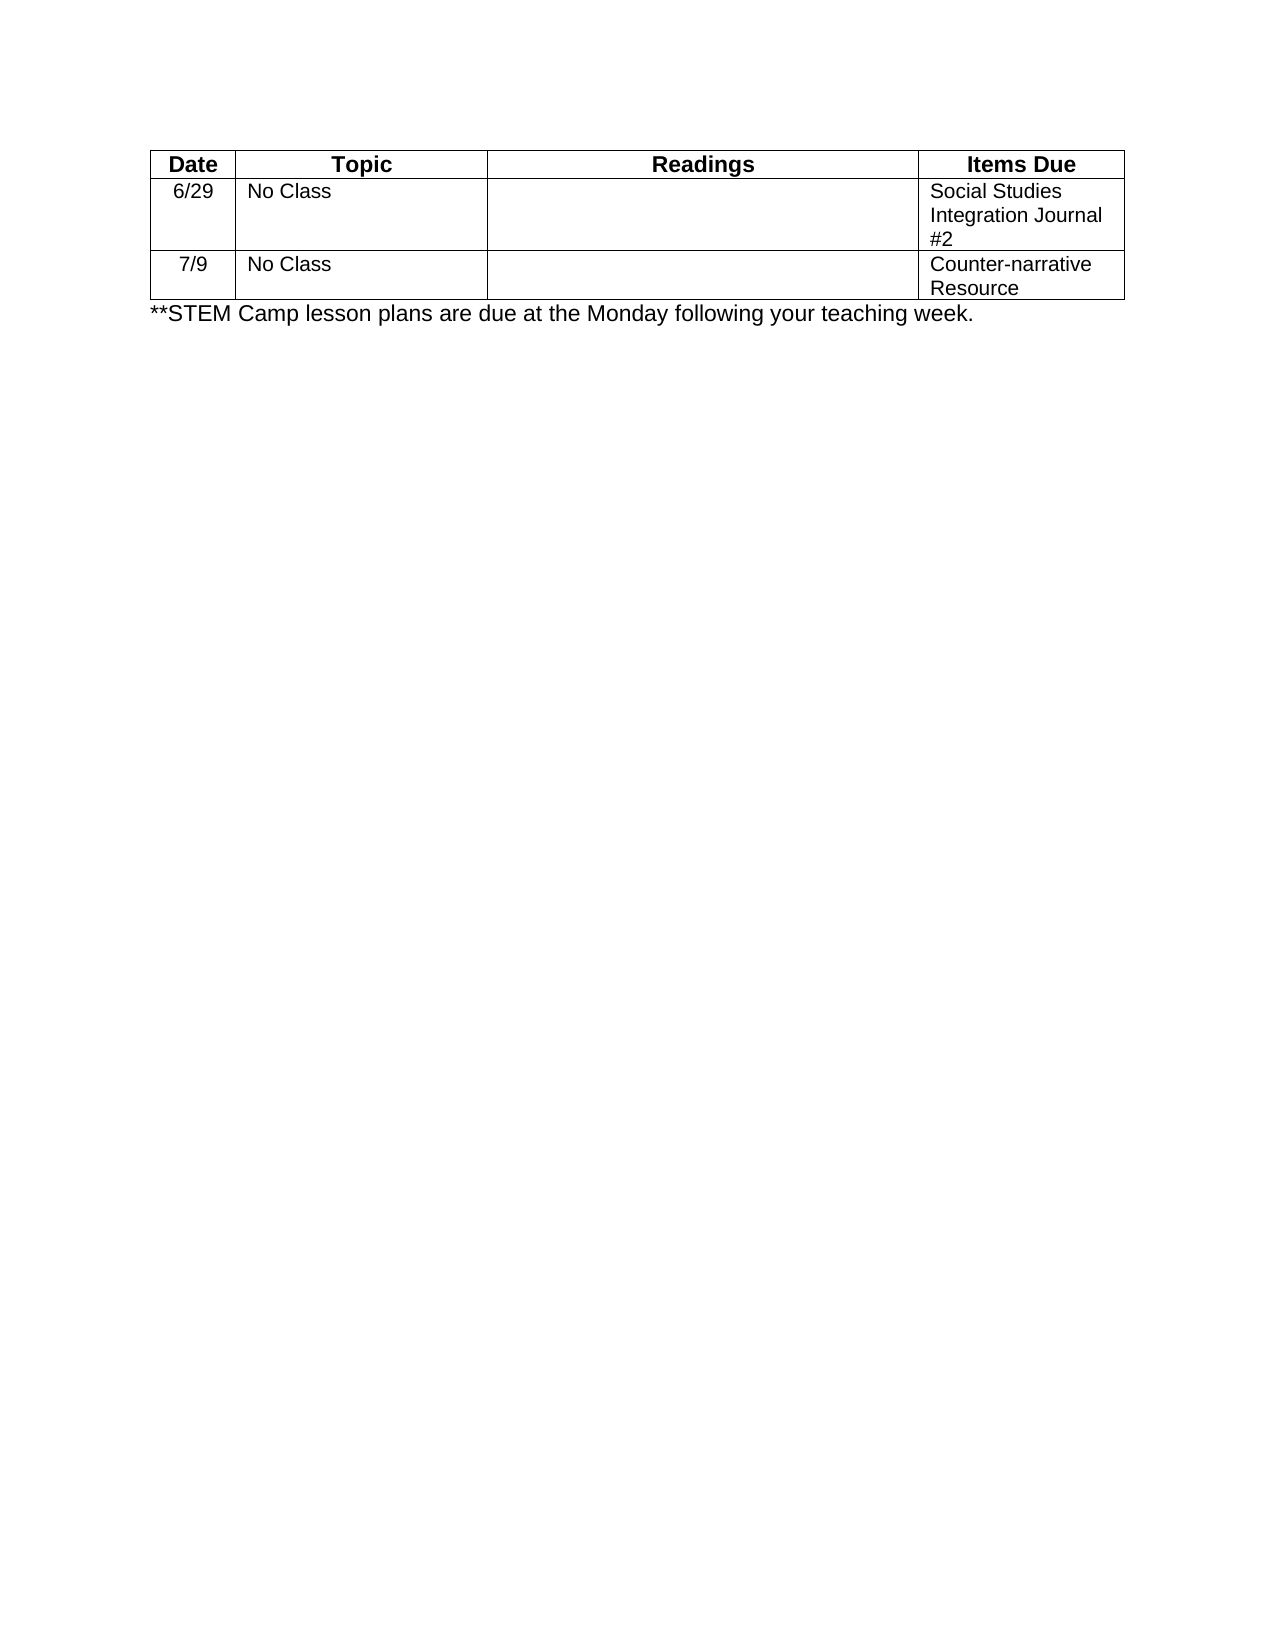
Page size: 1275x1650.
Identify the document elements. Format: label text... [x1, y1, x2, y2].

table_cell [488, 251, 918, 299]
table_cell No Class [236, 179, 487, 250]
table_cell Counter-narrative Resource [919, 251, 1124, 299]
table_header Items Due [919, 151, 1124, 177]
table_header Topic [236, 151, 487, 177]
table_cell 6/29 [151, 179, 235, 250]
table_header Date [151, 151, 235, 177]
table_cell [488, 179, 918, 250]
table_header Readings [488, 151, 918, 177]
text **STEM Camp lesson plans are due at the Monday following your teaching week. [150, 300, 1125, 327]
table_cell 7/9 [151, 251, 235, 299]
table_cell Social Studies Integration Journal #2 [919, 179, 1124, 250]
table_cell No Class [236, 251, 487, 299]
